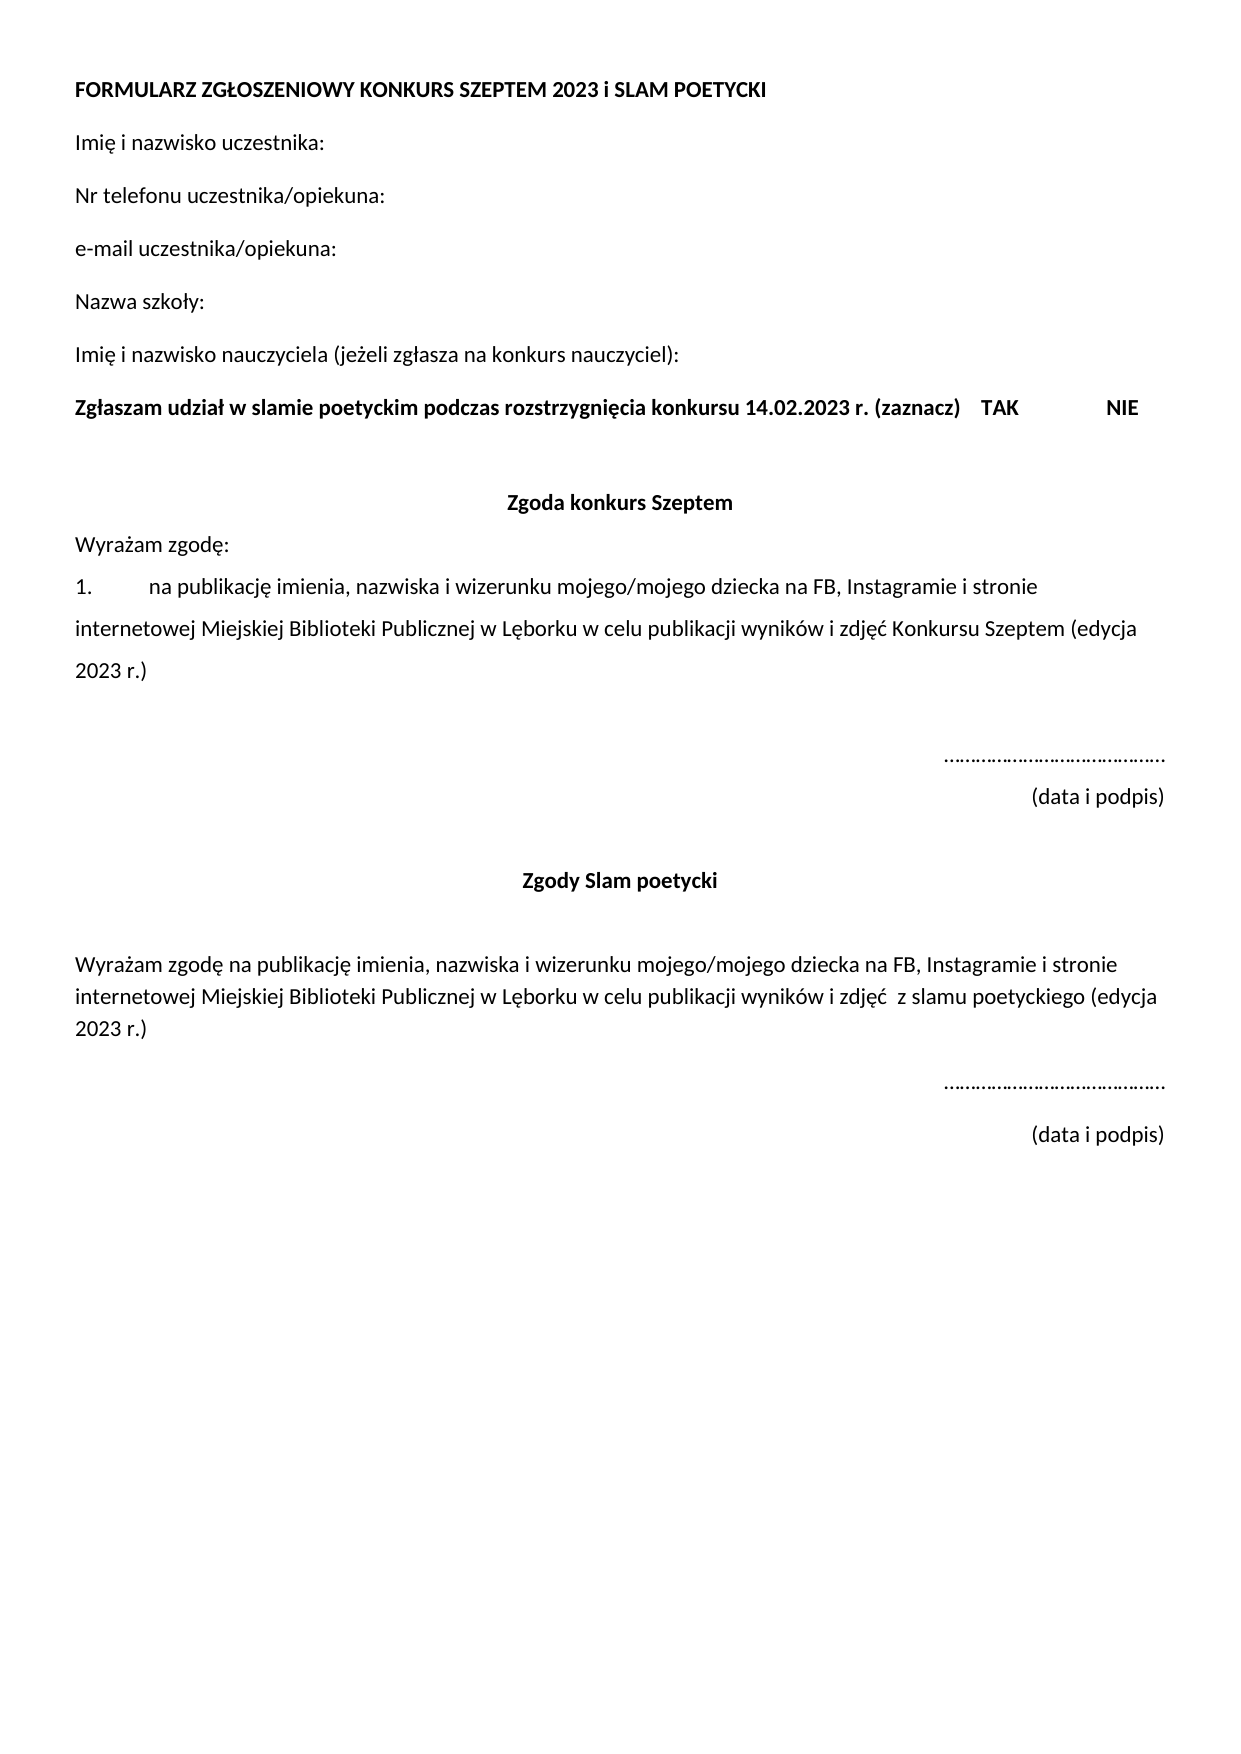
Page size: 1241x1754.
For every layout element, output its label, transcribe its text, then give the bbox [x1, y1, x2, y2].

text e-mail uczestnika/opiekuna: [75, 234, 1165, 262]
text Imię i nazwisko uczestnika: [75, 128, 1165, 156]
text Zgłaszam udział w slamie poetyckim podczas rozstrzygnięcia konkursu 14.02.2023 r. (zaznacz) TAK NIE [75, 393, 1165, 421]
text Wyrażam zgodę na publikację imienia, nazwiska i wizerunku mojego/mojego dziecka na FB, Instagramie i stronie internetowej Miejskiej Biblioteki Publicznej w Lęborku w celu publikacji wyników i zdjęć z slamu poetyckiego (edycja 2023 r.) [75, 950, 1165, 1042]
text Imię i nazwisko nauczyciela (jeżeli zgłasza na konkurs nauczyciel): [75, 340, 1165, 368]
text …………………………………… [75, 740, 1165, 768]
text 1. na publikację imienia, nazwiska i wizerunku mojego/mojego dziecka na FB, Instagramie i stronie internetowej Miejskiej Biblioteki Publicznej w Lęborku w celu publikacji wyników i zdjęć Konkursu Szeptem (edycja 2023 r.) [75, 572, 1165, 684]
text (data i podpis) [75, 1120, 1165, 1148]
text FORMULARZ ZGŁOSZENIOWY KONKURS SZEPTEM 2023 i SLAM POETYCKI [75, 75, 1165, 103]
text Wyrażam zgodę: [75, 530, 1165, 558]
text Zgody Slam poetycki [75, 866, 1165, 894]
text (data i podpis) [75, 782, 1165, 810]
text Nr telefonu uczestnika/opiekuna: [75, 181, 1165, 209]
text …………………………………… [75, 1067, 1165, 1095]
text Nazwa szkoły: [75, 287, 1165, 315]
text Zgoda konkurs Szeptem [75, 488, 1165, 516]
